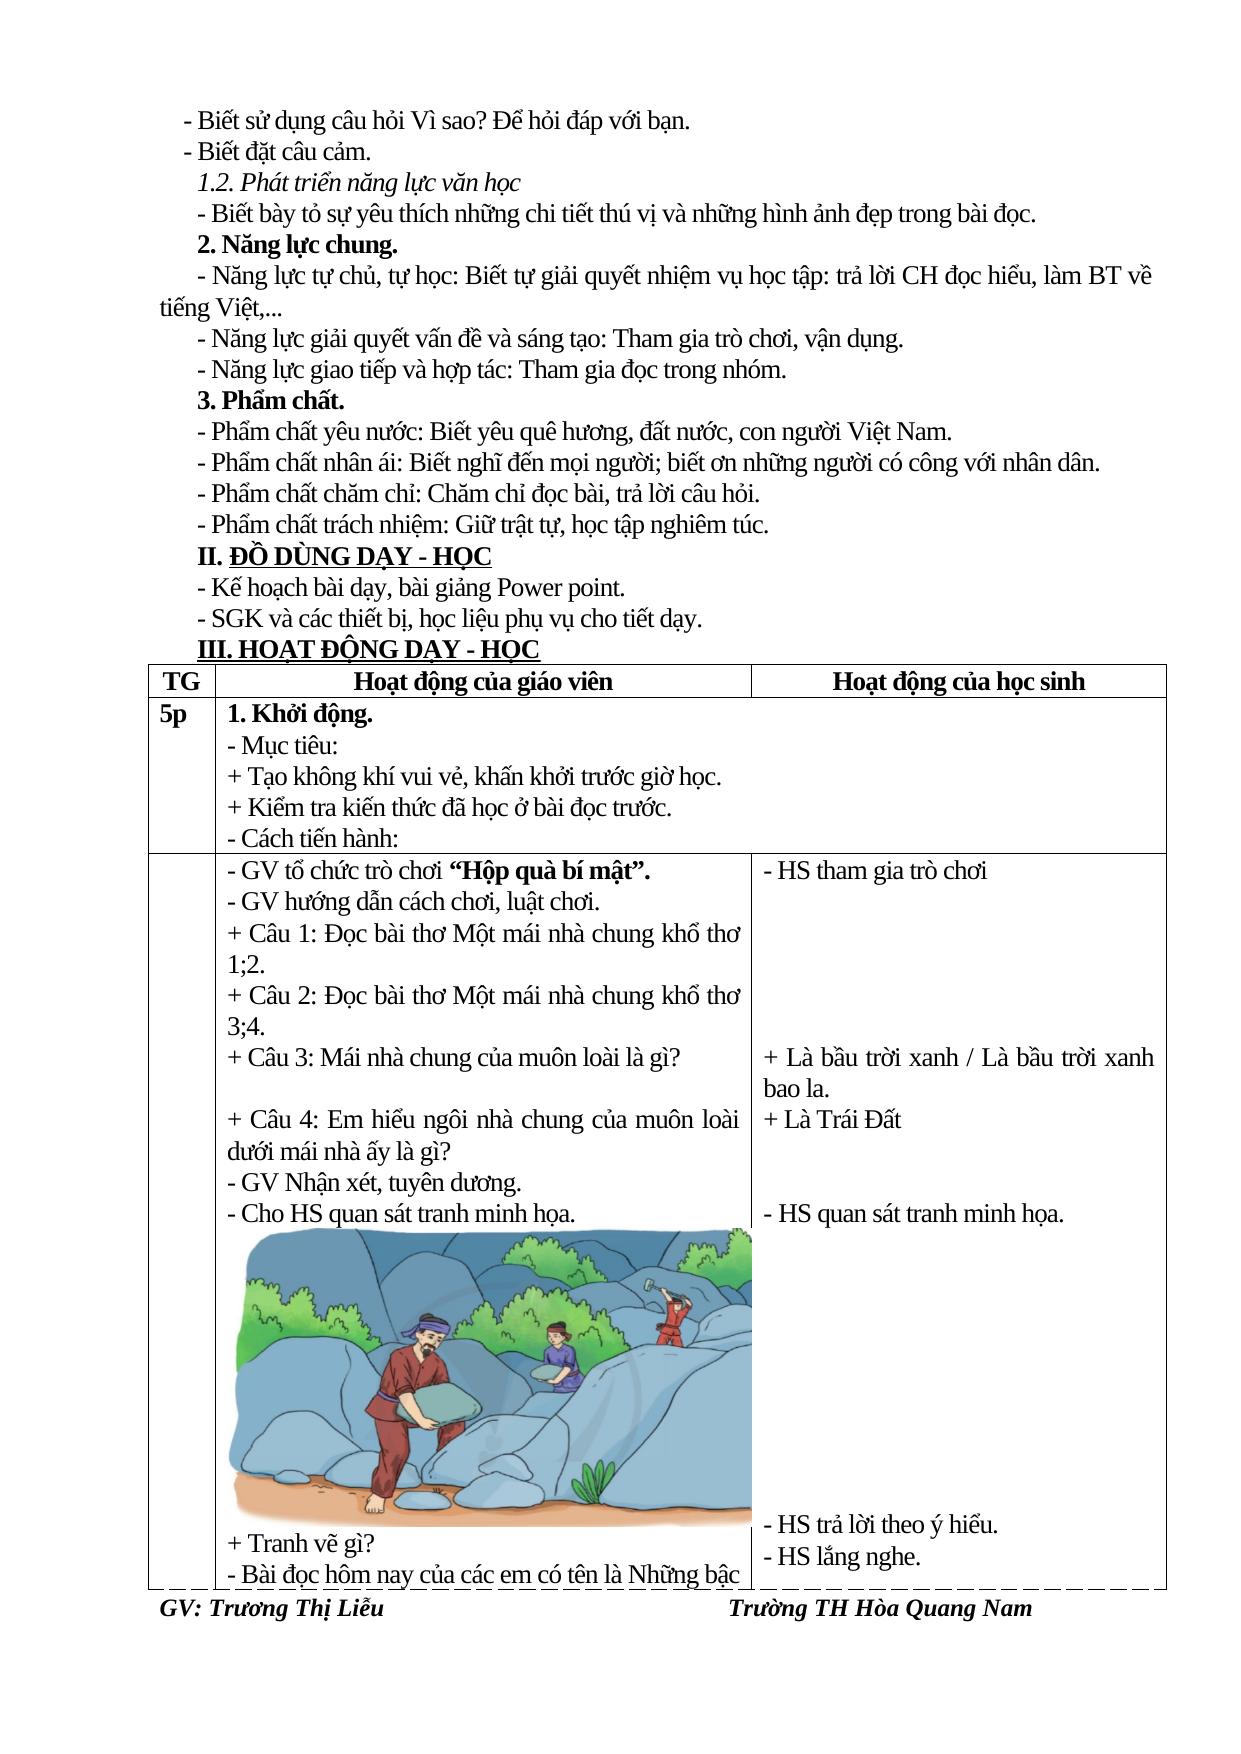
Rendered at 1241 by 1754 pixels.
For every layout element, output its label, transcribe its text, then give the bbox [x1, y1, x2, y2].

text - Biết sử dụng câu hỏi Vì sao? Để hỏi đáp với bạn. [159, 104, 1200, 135]
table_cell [216, 854, 751, 1589]
text 1.2. Phát triển năng lực văn học [159, 166, 1200, 197]
picture [226, 1228, 752, 1527]
text III. HOẠT ĐỘNG DẠY - HỌC [159, 633, 1153, 664]
text - Biết bày tỏ sự yêu thích những chi tiết thú vị và những hình ảnh đẹp trong bài đọc. [159, 197, 1200, 228]
text II. ĐỒ DÙNG DẠY - HỌC [159, 540, 1153, 571]
table_cell [149, 854, 215, 1589]
table_header Hoạt động của học sinh [752, 665, 1166, 697]
table_header Hoạt động của giáo viên [216, 665, 751, 697]
table_cell 1. Khởi động. - Mục tiêu: + Tạo không khí vui vẻ, khấn khởi trước giờ học. + Kiểm tra kiến thức đã học ở bài đọc trước. - Cách tiến hành: [216, 698, 1166, 853]
text - Phẩm chất yêu nước: Biết yêu quê hương, đất nước, con người Việt Nam. [159, 415, 1153, 446]
text - Năng lực tự chủ, tự học: Biết tự giải quyết nhiệm vụ học tập: trả lời CH đọc hiểu, làm BT về tiếng Việt,... [159, 259, 1153, 322]
text - Phẩm chất trách nhiệm: Giữ trật tự, học tập nghiêm túc. [159, 509, 1153, 540]
text - Biết đặt câu cảm. [159, 135, 1200, 166]
text 3. Phẩm chất. [159, 384, 1153, 415]
text - Phẩm chất nhân ái: Biết nghĩ đến mọi người; biết ơn những người có công với nhân dân. [159, 446, 1153, 477]
text - Kế hoạch bài dạy, bài giảng Power point. [159, 571, 1153, 602]
table_cell 5p [149, 698, 215, 853]
text - Phẩm chất chăm chỉ: Chăm chỉ đọc bài, trả lời câu hỏi. [159, 477, 1153, 509]
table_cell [752, 854, 1166, 1589]
text - Năng lực giao tiếp và hợp tác: Tham gia đọc trong nhóm. [159, 353, 1153, 384]
table_header TG [149, 665, 215, 697]
text - SGK và các thiết bị, học liệu phụ vụ cho tiết dạy. [159, 602, 1153, 633]
text 2. Năng lực chung. [159, 228, 1153, 259]
text - Năng lực giải quyết vấn đề và sáng tạo: Tham gia trò chơi, vận dụng. [159, 322, 1153, 353]
